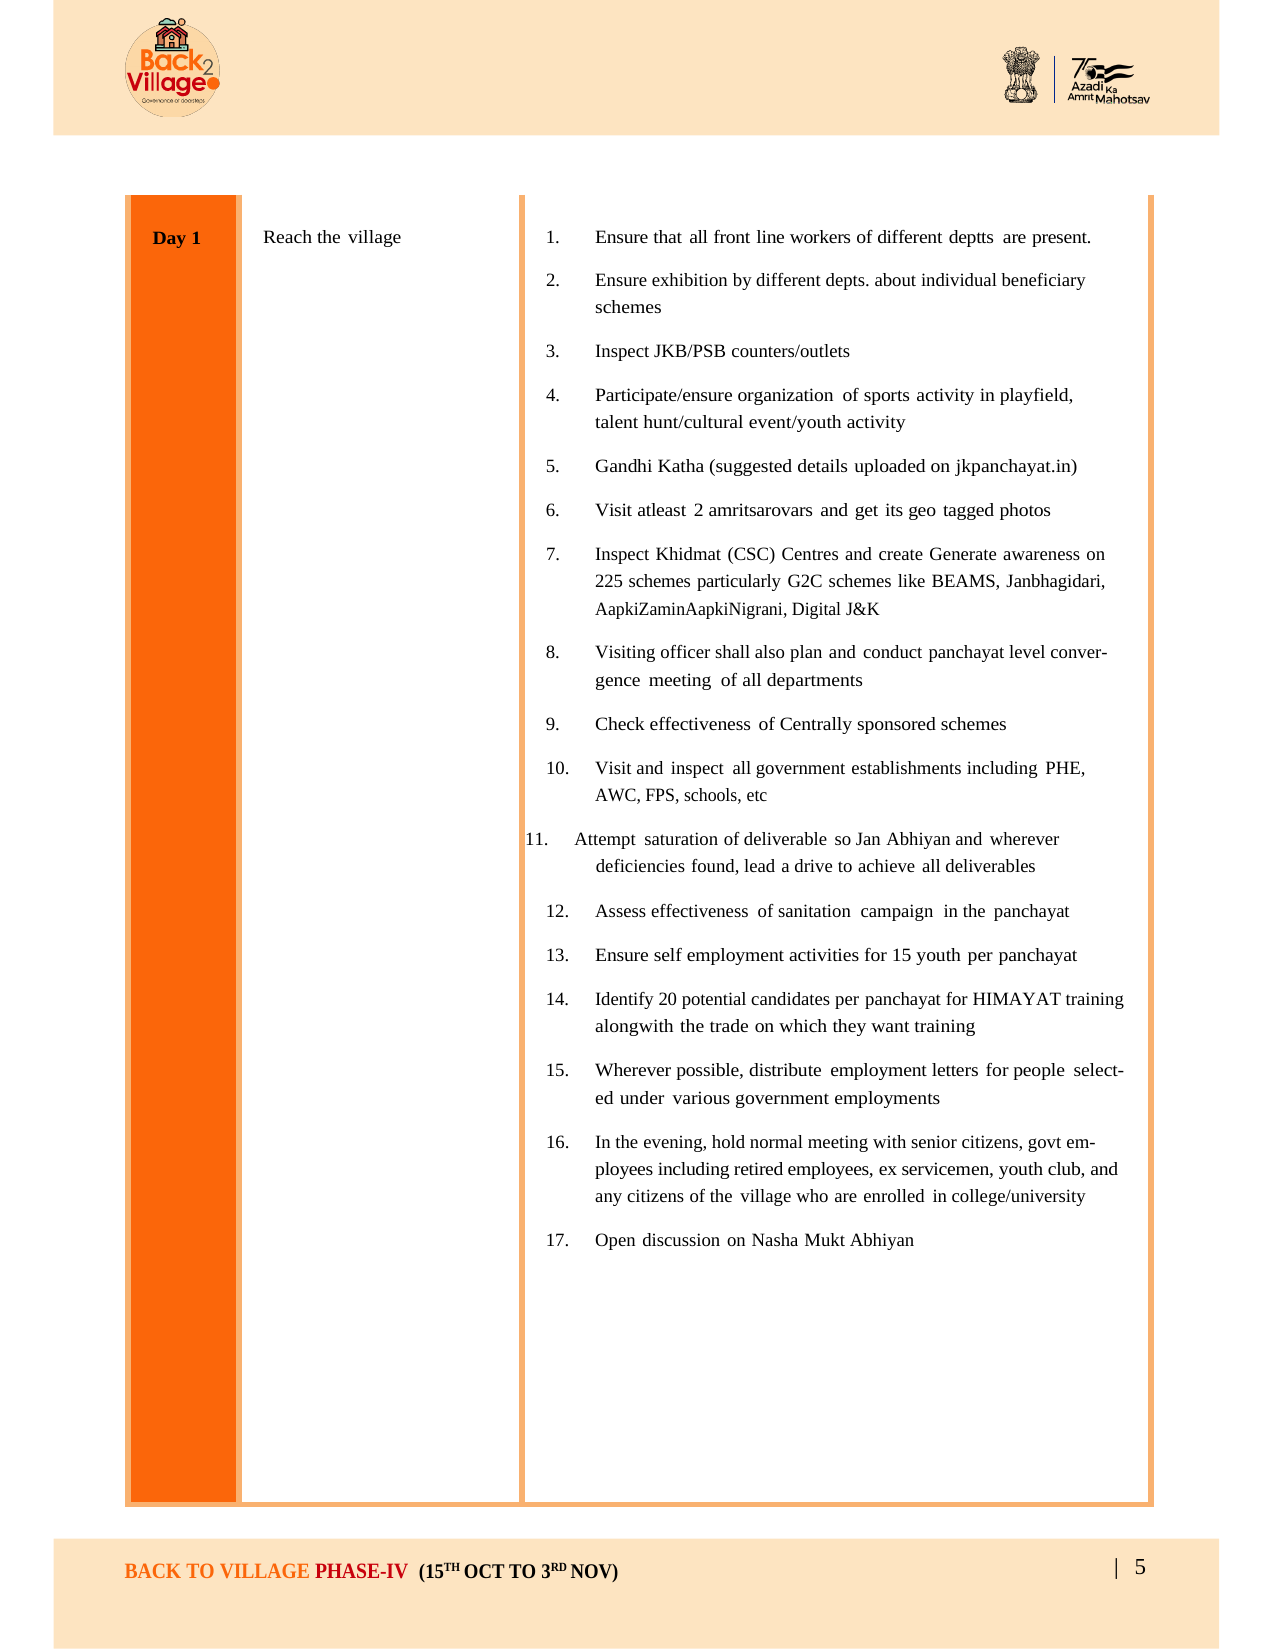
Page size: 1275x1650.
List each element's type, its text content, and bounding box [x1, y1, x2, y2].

table_header Ensure that all front line workers of different deptts are present. Ensure exhibition by different depts. about individual beneficiary schemes Inspect JKB/PSB counters/outlets Participate/ensure organization of sports activity in playfield, talent hunt/cultural event/youth activity Gandhi Katha (suggested details uploaded on jkpanchayat.in) Visit atleast 2 amritsarovars and get its geo tagged photos Inspect Khidmat (CSC) Centres and create Generate awareness on 225 schemes particularly G2C schemes like BEAMS, Janbhagidari, AapkiZaminAapkiNigrani, Digital J&K Visiting officer shall also plan and conduct panchayat level conver- gence meeting of all departments Check effectiveness of Centrally sponsored schemes Visit and inspect all government establishments including PHE, AWC, FPS, schools, etc Attempt saturation of deliverable so Jan Abhiyan and wherever deficiencies found, lead a drive to achieve all deliverables Assess effectiveness of sanitation campaign in the panchayat Ensure self employment activities for 15 youth per panchayat Identify 20 potential candidates per panchayat for HIMAYAT training alongwith the trade on which they want training Wherever possible, distribute employment letters for people select- ed under various government employments In the evening, hold normal meeting with senior citizens, govt em- ployees including retired employees, ex servicemen, youth club, and any citizens of the village who are enrolled in college/university Open discussion on Nasha Mukt Abhiyan [525, 195, 1148, 1502]
picture [1000, 44, 1042, 105]
table_header Reach the village [242, 195, 519, 1502]
picture [123, 16, 220, 117]
picture [1065, 53, 1152, 105]
table_header Day 1 [131, 195, 236, 1502]
